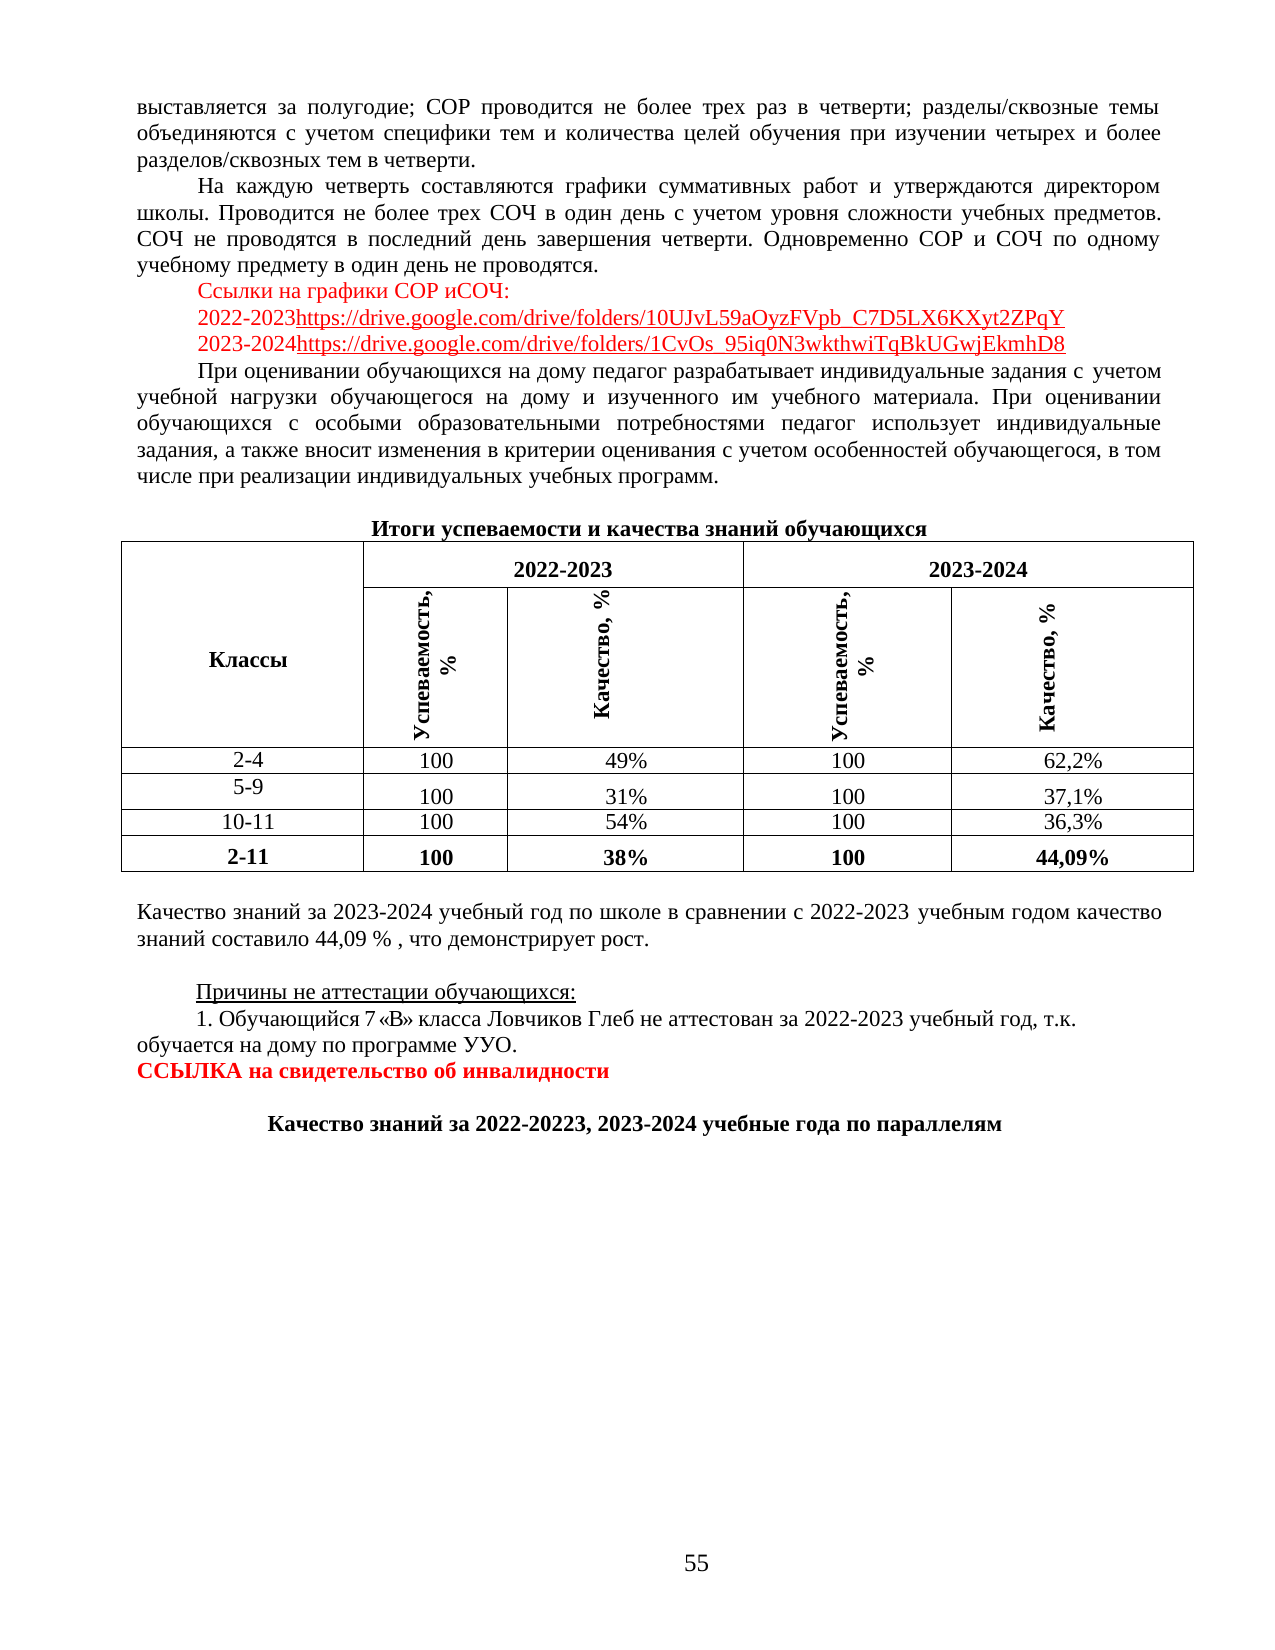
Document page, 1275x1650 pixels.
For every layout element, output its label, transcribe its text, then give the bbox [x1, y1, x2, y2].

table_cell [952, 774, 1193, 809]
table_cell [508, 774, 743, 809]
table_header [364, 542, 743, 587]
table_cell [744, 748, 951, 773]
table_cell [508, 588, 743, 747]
text Причины не аттестации обучающихся: [196, 978, 1231, 1005]
text 2022-2023https://drive.google.com/drive/folders/10UJvL59aOyzFVpb_C7D5LX6KXyt2ZPqY 2023-2024https://drive.google.com/drive/folders/1CvOs_95iq0N3wkthwiTqBkUGwjEkmhD8 [197, 304, 1114, 357]
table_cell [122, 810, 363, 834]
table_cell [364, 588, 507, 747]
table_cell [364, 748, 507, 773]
text При оценивании обучающихся на дому педагог разрабатывает индивидуальные задания с учетом учебной нагрузки обучающегося на дому и изученного им учебного материала. При оценивании обучающихся с особыми образовательными потребностями педагог использует индивидуальные задания, а также вносит изменения в критерии оценивания с учетом особенностей обучающегося, в том числе при реализации индивидуальных учебных программ. [137, 357, 1161, 488]
text Качество знаний за 2022-20223, 2023-2024 учебные года по параллелям [267, 1110, 1231, 1137]
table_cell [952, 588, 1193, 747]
text На каждую четверть составляются графики суммативных работ и утверждаются директором школы. Проводится не более трех СОЧ в один день с учетом уровня сложности учебных предметов. СОЧ не проводятся в последний день завершения четверти. Одновременно СОР и СОЧ по одному учебному предмету в один день не проводятся. [137, 172, 1162, 278]
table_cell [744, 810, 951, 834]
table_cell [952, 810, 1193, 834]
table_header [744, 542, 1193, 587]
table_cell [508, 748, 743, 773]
text ССЫЛКА на свидетельство об инвалидности [137, 1057, 1231, 1084]
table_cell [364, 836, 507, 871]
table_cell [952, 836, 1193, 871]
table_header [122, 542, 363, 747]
text Итоги успеваемости и качества знаний обучающихся [137, 515, 1161, 541]
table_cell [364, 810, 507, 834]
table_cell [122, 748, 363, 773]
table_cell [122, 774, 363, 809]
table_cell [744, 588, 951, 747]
text 1. Обучающийся 7 «В» класса Ловчиков Глеб не аттестован за 2022-2023 учебный год, т.к. обучается на дому по программе УУО. [137, 1005, 1162, 1057]
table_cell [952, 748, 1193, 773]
text выставляется за полугодие; СОР проводится не более трех раз в четверти; разделы/сквозные темы объединяются с учетом специфики тем и количества целей обучения при изучении четырех и более разделов/сквозных тем в четверти. [137, 93, 1161, 172]
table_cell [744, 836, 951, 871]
text Качество знаний за 2023-2024 учебный год по школе в сравнении с 2022-2023 учебным годом качество знаний составило 44,09 % , что демонстрирует рост. [137, 898, 1162, 951]
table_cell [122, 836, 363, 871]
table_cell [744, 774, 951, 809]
text Ссылки на графики СОР иСОЧ: [197, 278, 1231, 304]
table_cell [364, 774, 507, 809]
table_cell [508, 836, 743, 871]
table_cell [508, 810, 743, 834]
